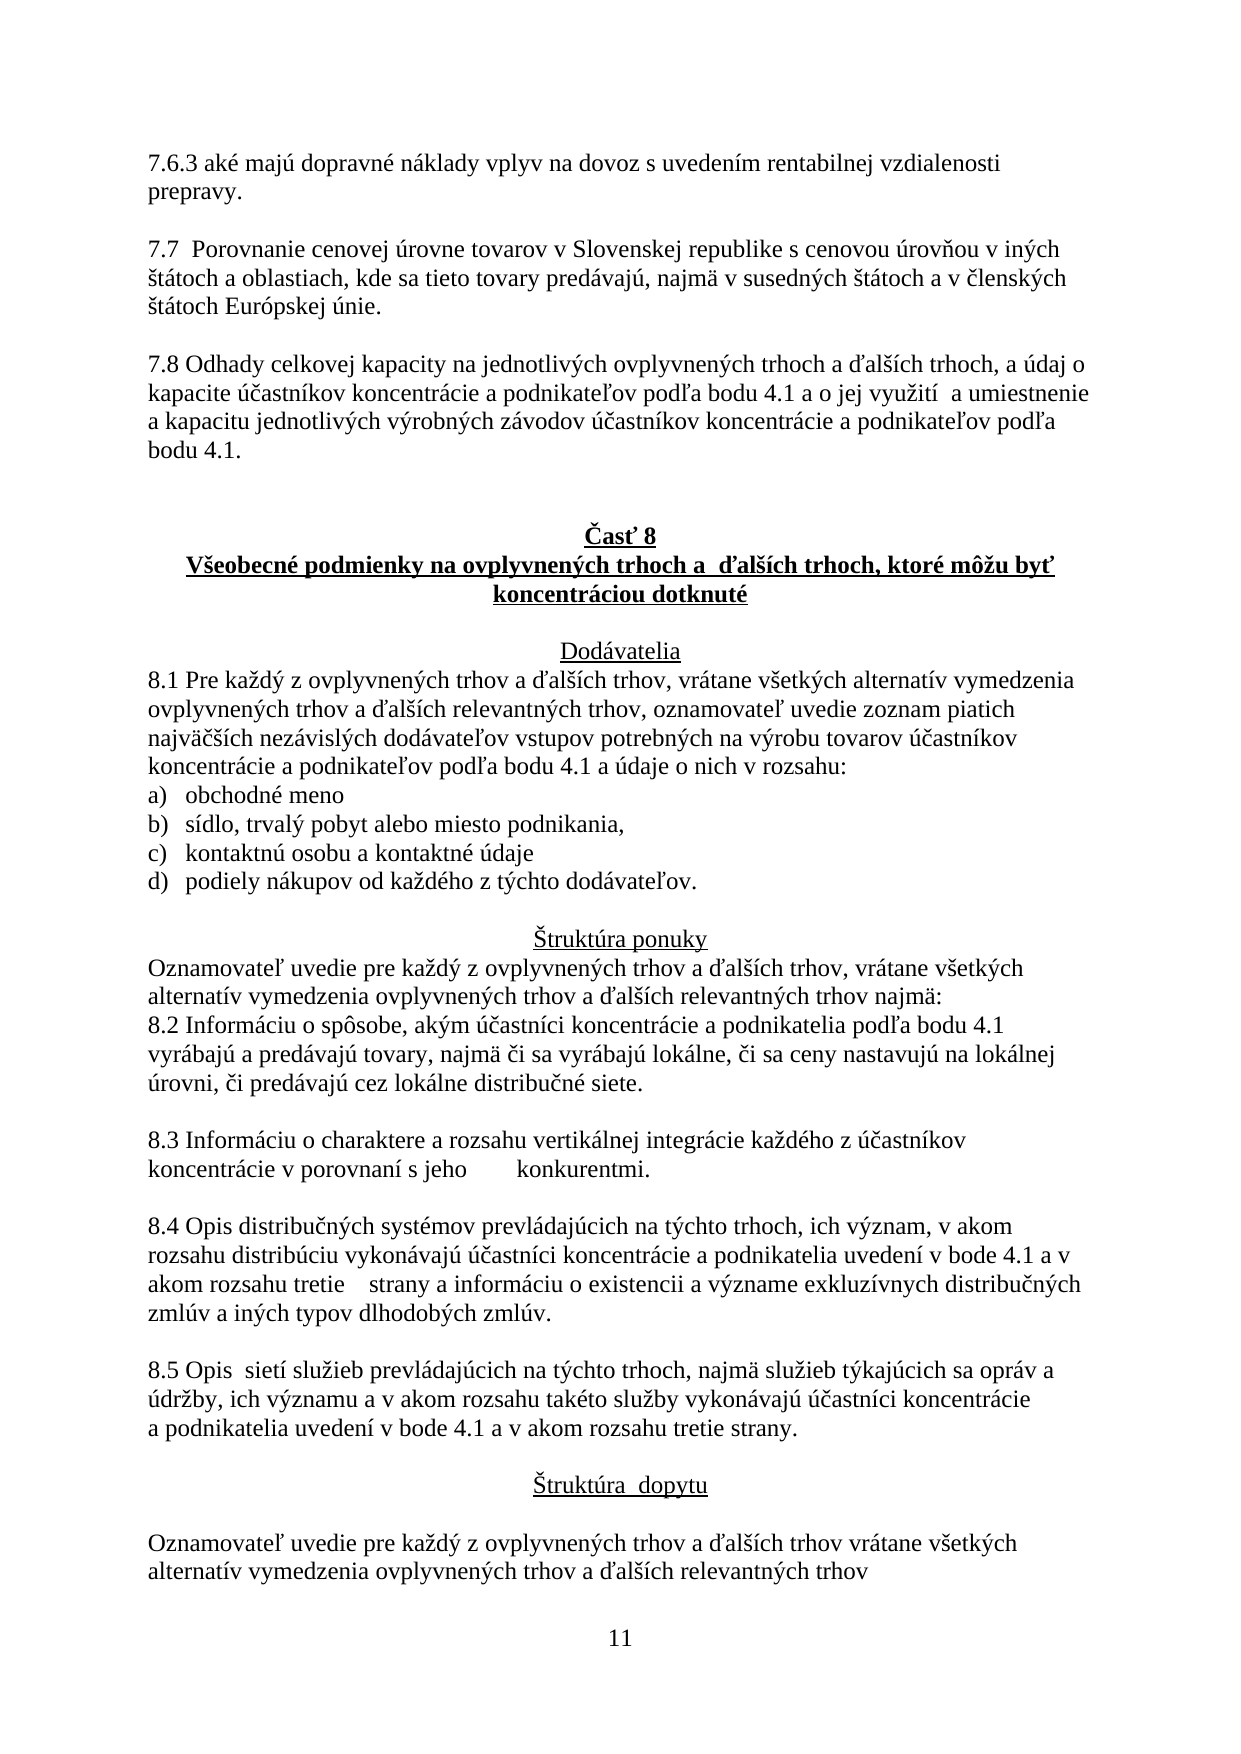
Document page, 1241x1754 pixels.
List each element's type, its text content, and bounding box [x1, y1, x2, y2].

list obchodné meno [148, 780, 1093, 809]
text 7.7 Porovnanie cenovej úrovne tovarov v Slovenskej republike s cenovou úrovňou v iných štátoch a oblastiach, kde sa tieto tovary predávajú, najmä v susedných štátoch a v členských štátoch Európskej únie. [148, 234, 1093, 320]
text Všeobecné podmienky na ovplyvnených trhoch a ďalších trhoch, ktoré môžu byť koncentráciou dotknuté [148, 550, 1093, 608]
text Oznamovateľ uvedie pre každý z ovplyvnených trhov a ďalších trhov, vrátane všetkých alternatív vymedzenia ovplyvnených trhov a ďalších relevantných trhov najmä: [148, 953, 1093, 1010]
text Štruktúra ponuky [148, 924, 1093, 953]
list kontaktnú osobu a kontaktné údaje [148, 838, 1093, 866]
text Časť 8 [148, 521, 1093, 550]
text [148, 148, 1093, 205]
list podiely nákupov od každého z týchto dodávateľov. [148, 866, 1093, 895]
text 7.8 Odhady celkovej kapacity na jednotlivých ovplyvnených trhoch a ďalších trhoch, a údaj o kapacite účastníkov koncentrácie a podnikateľov podľa bodu 4.1 a o jej využití a umiestnenie a kapacitu jednotlivých výrobných závodov účastníkov koncentrácie a podnikateľov podľa bodu 4.1. [148, 349, 1093, 464]
text 8.4 Opis distribučných systémov prevládajúcich na týchto trhoch, ich význam, v akom rozsahu distribúciu vykonávajú účastníci koncentrácie a podnikatelia uvedení v bode 4.1 a v akom rozsahu tretie strany a informáciu o existencii a význame exkluzívnych distribučných zmlúv a iných typov dlhodobých zmlúv. [148, 1211, 1093, 1326]
list sídlo, trvalý pobyt alebo miesto podnikania, [148, 809, 1093, 838]
text 8.2 Informáciu o spôsobe, akým účastníci koncentrácie a podnikatelia podľa bodu 4.1 vyrábajú a predávajú tovary, najmä či sa vyrábajú lokálne, či sa ceny nastavujú na lokálnej úrovni, či predávajú cez lokálne distribučné siete. [148, 1010, 1093, 1096]
text Štruktúra dopytu [148, 1470, 1093, 1499]
text Oznamovateľ uvedie pre každý z ovplyvnených trhov a ďalších trhov vrátane všetkých alternatív vymedzenia ovplyvnených trhov a ďalších relevantných trhov [148, 1499, 1093, 1585]
text 8.5 Opis sietí služieb prevládajúcich na týchto trhoch, najmä služieb týkajúcich sa opráv a údržby, ich významu a v akom rozsahu takéto služby vykonávajú účastníci koncentrácie a podnikatelia uvedení v bode 4.1 a v akom rozsahu tretie strany. [148, 1355, 1093, 1441]
text Dodávatelia [148, 636, 1093, 665]
text 8.3 Informáciu o charaktere a rozsahu vertikálnej integrácie každého z účastníkov koncentrácie v porovnaní s jeho konkurentmi. [148, 1125, 1093, 1183]
text 8.1 Pre každý z ovplyvnených trhov a ďalších trhov, vrátane všetkých alternatív vymedzenia ovplyvnených trhov a ďalších relevantných trhov, oznamovateľ uvedie zoznam piatich najväčších nezávislých dodávateľov vstupov potrebných na výrobu tovarov účastníkov koncentrácie a podnikateľov podľa bodu 4.1 a údaje o nich v rozsahu: [148, 665, 1093, 780]
